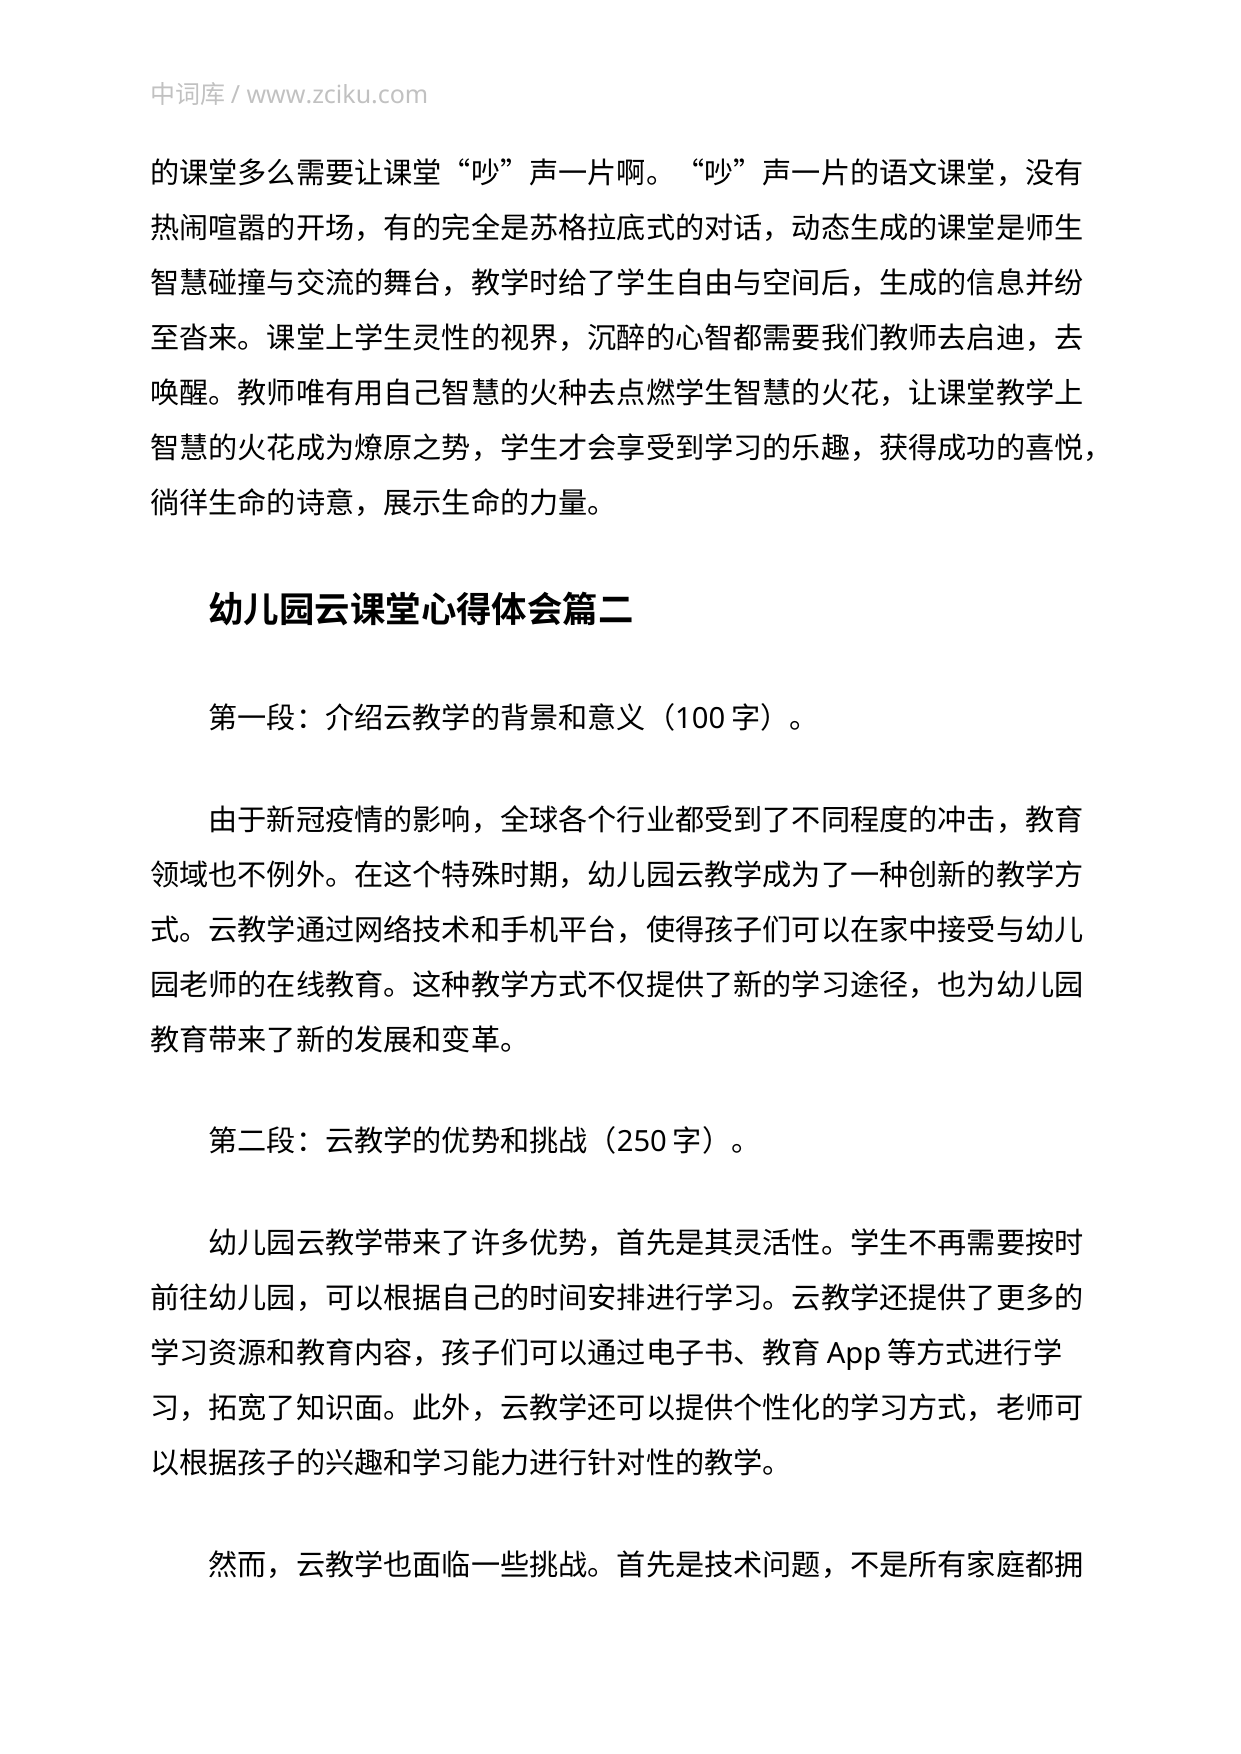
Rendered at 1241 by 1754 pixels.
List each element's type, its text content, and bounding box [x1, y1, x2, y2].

text 由于新冠疫情的影响，全球各个行业都受到了不同程度的冲击，教育领域也不例外。在这个特殊时期，幼儿园云教学成为了一种创新的教学方式。云教学通过网络技术和手机平台，使得孩子们可以在家中接受与幼儿园老师的在线教育。这种教学方式不仅提供了新的学习途径，也为幼儿园教育带来了新的发展和变革。 [150, 797, 1090, 1058]
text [150, 1541, 1090, 1584]
text 幼儿园云教学带来了许多优势，首先是其灵活性。学生不再需要按时前往幼儿园，可以根据自己的时间安排进行学习。云教学还提供了更多的学习资源和教育内容，孩子们可以通过电子书、教育App等方式进行学习，拓宽了知识面。此外，云教学还可以提供个性化的学习方式，老师可以根据孩子的兴趣和学习能力进行针对性的教学。 [150, 1220, 1090, 1482]
text 幼儿园云课堂心得体会篇二 [150, 581, 1090, 632]
text 第二段：云教学的优势和挑战（250字）。 [150, 1118, 1090, 1160]
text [150, 150, 1090, 522]
text 第一段：介绍云教学的背景和意义（100字）。 [150, 694, 1090, 737]
